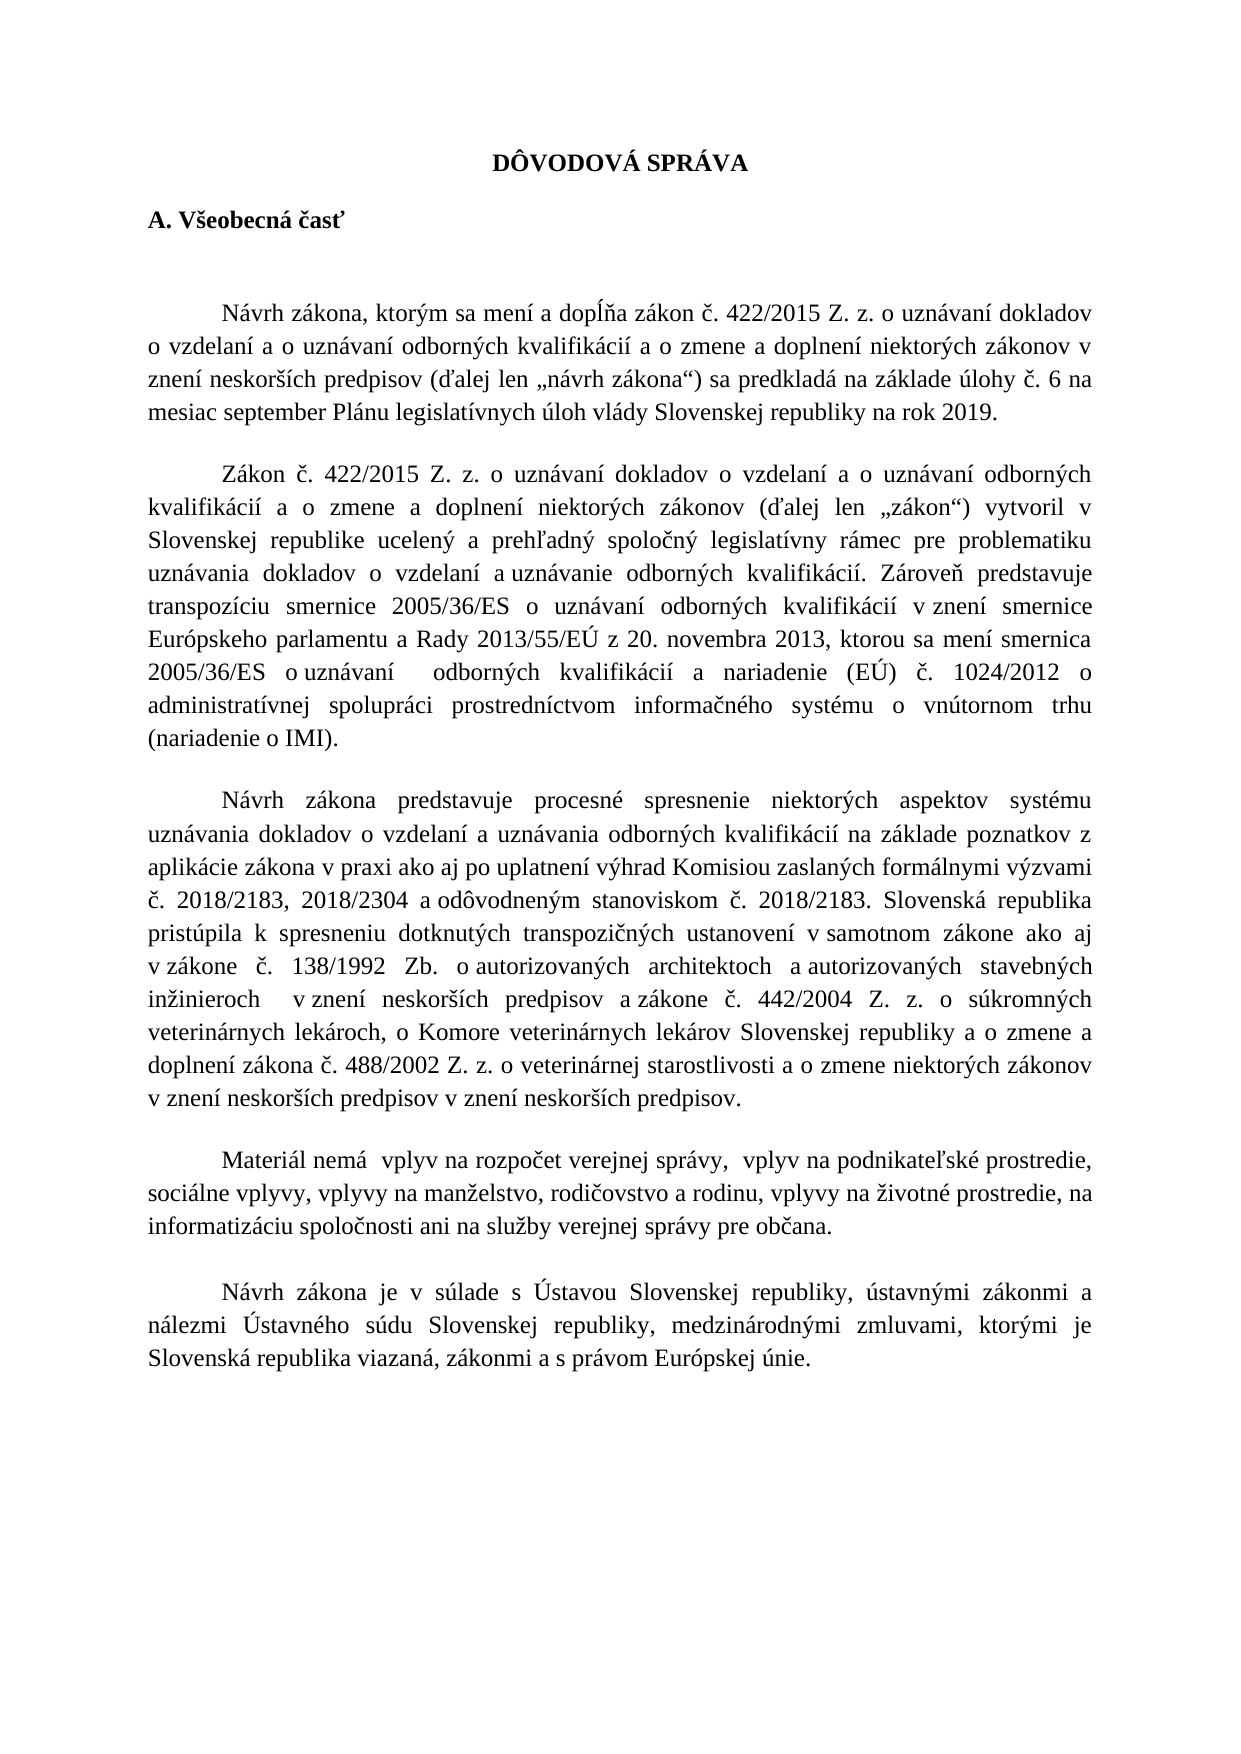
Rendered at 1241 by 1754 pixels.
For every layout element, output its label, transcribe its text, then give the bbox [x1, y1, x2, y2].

text Návrh zákona, ktorým sa mení a dopĺňa zákon č. 422/2015 Z. z. o uznávaní dokladov o vzdelaní a o uznávaní odborných kvalifikácií a o zmene a doplnení niektorých zákonov v znení neskorších predpisov (ďalej len „návrh zákona“) sa predkladá na základe úlohy č. 6 na mesiac september Plánu legislatívnych úloh vlády Slovenskej republiky na rok 2019. [148, 298, 1093, 426]
text Zákon č. 422/2015 Z. z. o uznávaní dokladov o vzdelaní a o uznávaní odborných kvalifikácií a o zmene a doplnení niektorých zákonov (ďalej len „zákon“) vytvoril v Slovenskej republike ucelený a prehľadný spoločný legislatívny rámec pre problematiku uznávania dokladov o vzdelaní a uznávanie odborných kvalifikácií. Zároveň predstavuje transpozíciu smernice 2005/36/ES o uznávaní odborných kvalifikácií v znení smernice Európskeho parlamentu a Rady 2013/55/EÚ z 20. novembra 2013, ktorou sa mení smernica 2005/36/ES o uznávaní odborných kvalifikácií a nariadenie (EÚ) č. 1024/2012 o administratívnej spolupráci prostredníctvom informačného systému o vnútornom trhu (nariadenie o IMI). [148, 459, 1093, 752]
text A. Všeobecná časť [148, 205, 1093, 234]
text Návrh zákona predstavuje procesné spresnenie niektorých aspektov systému uznávania dokladov o vzdelaní a uznávania odborných kvalifikácií na základe poznatkov z aplikácie zákona v praxi ako aj po uplatnení výhrad Komisiou zaslaných formálnymi výzvami č. 2018/2183, 2018/2304 a odôvodneným stanoviskom č. 2018/2183. Slovenská republika pristúpila k spresneniu dotknutých transpozičných ustanovení v samotnom zákone ako aj v zákone č. 138/1992 Zb. o autorizovaných architektoch a autorizovaných stavebných inžinieroch v znení neskorších predpisov a zákone č. 442/2004 Z. z. o súkromných veterinárnych lekároch, o Komore veterinárnych lekárov Slovenskej republiky a o zmene a doplnení zákona č. 488/2002 Z. z. o veterinárnej starostlivosti a o zmene niektorých zákonov v znení neskorších predpisov v znení neskorších predpisov. [148, 786, 1093, 1112]
text Materiál nemá vplyv na rozpočet verejnej správy, vplyv na podnikateľské prostredie, sociálne vplyvy, vplyvy na manželstvo, rodičovstvo a rodinu, vplyvy na životné prostredie, na informatizáciu spoločnosti ani na služby verejnej správy pre občana. [148, 1145, 1093, 1240]
text DôvodovÁ sprÁva [148, 148, 1093, 176]
text Návrh zákona je v súlade s Ústavou Slovenskej republiky, ústavnými zákonmi a nálezmi Ústavného súdu Slovenskej republiky, medzinárodnými zmluvami, ktorými je Slovenská republika viazaná, zákonmi a s právom Európskej únie. [148, 1277, 1093, 1372]
